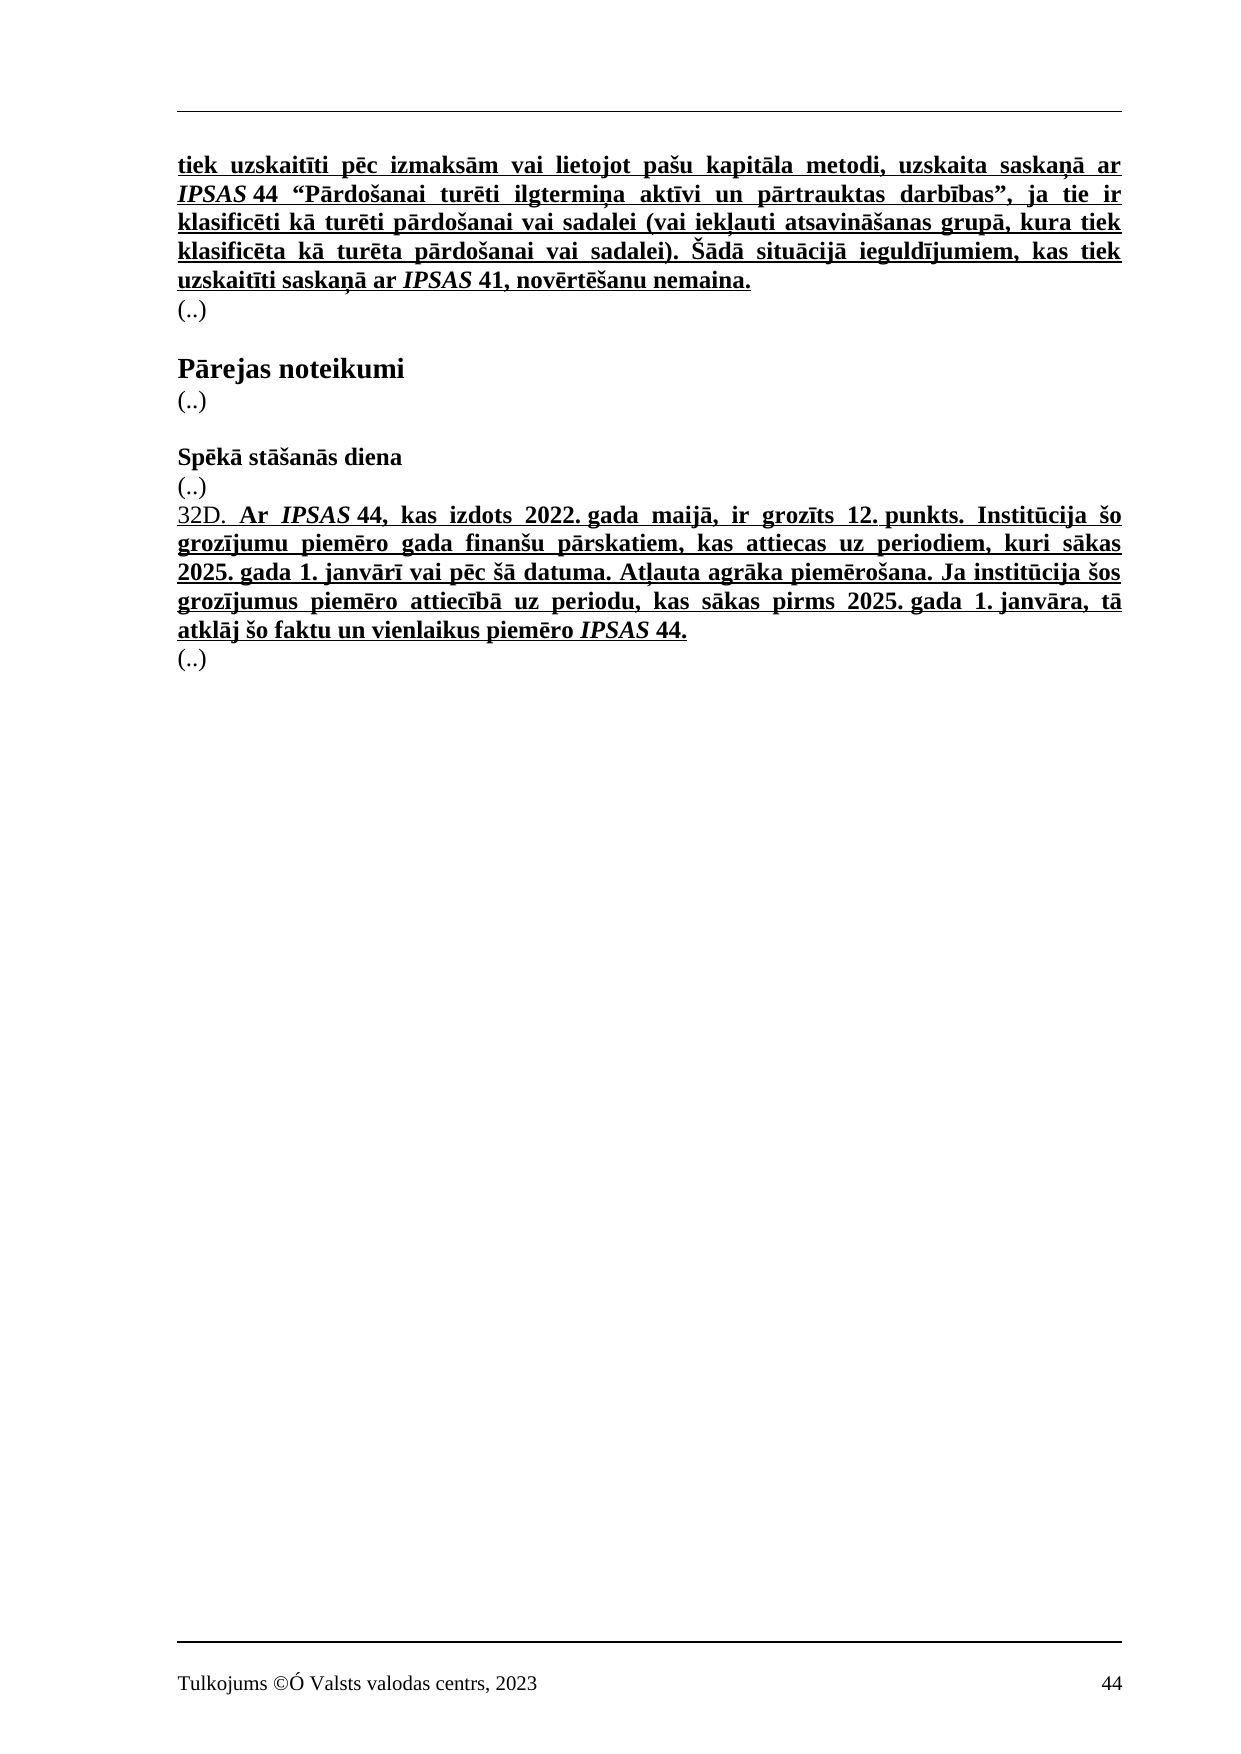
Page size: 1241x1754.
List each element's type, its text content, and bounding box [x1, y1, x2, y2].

subtitle Pārejas noteikumi [177, 351, 1122, 385]
text (..) [177, 471, 1122, 500]
subtitle 32D. Ar IPSAS 44, kas izdots 2022. gada maijā, ir grozīts 12. punkts. Institūcija šo grozījumu piemēro gada finanšu pārskatiem, kas attiecas uz periodiem, kuri sākas 2025. gada 1. janvārī vai pēc šā datuma. Atļauta agrāka piemērošana. Ja institūcija šos grozījumus piemēro attiecībā uz periodu, kas sākas pirms 2025. gada 1. janvāra, tā atklāj šo faktu un vienlaikus piemēro IPSAS 44. [177, 500, 1122, 525]
text (..) [177, 385, 1122, 413]
subtitle Spēkā stāšanās diena [177, 442, 1122, 471]
text (..) [177, 294, 1122, 322]
subtitle 32D. Ar IPSAS 44, kas izdots 2022. gada maijā, ir grozīts 12. punkts. Institūcija šo grozījumu piemēro gada finanšu pārskatiem, kas attiecas uz periodiem, kuri sākas 2025. gada 1. janvārī vai pēc šā datuma. Atļauta agrāka piemērošana. Ja institūcija šos grozījumus piemēro attiecībā uz periodu, kas sākas pirms 2025. gada 1. janvāra, tā atklāj šo faktu un vienlaikus piemēro IPSAS 44. [177, 526, 1122, 553]
text (..) [177, 643, 1122, 672]
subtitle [177, 150, 1122, 175]
subtitle 32D. Ar IPSAS 44, kas izdots 2022. gada maijā, ir grozīts 12. punkts. Institūcija šo grozījumu piemēro gada finanšu pārskatiem, kas attiecas uz periodiem, kuri sākas 2025. gada 1. janvārī vai pēc šā datuma. Atļauta agrāka piemērošana. Ja institūcija šos grozījumus piemēro attiecībā uz periodu, kas sākas pirms 2025. gada 1. janvāra, tā atklāj šo faktu un vienlaikus piemēro IPSAS 44. [177, 554, 1122, 611]
subtitle 32D. Ar IPSAS 44, kas izdots 2022. gada maijā, ir grozīts 12. punkts. Institūcija šo grozījumu piemēro gada finanšu pārskatiem, kas attiecas uz periodiem, kuri sākas 2025. gada 1. janvārī vai pēc šā datuma. Atļauta agrāka piemērošana. Ja institūcija šos grozījumus piemēro attiecībā uz periodu, kas sākas pirms 2025. gada 1. janvāra, tā atklāj šo faktu un vienlaikus piemēro IPSAS 44. [177, 612, 1122, 643]
